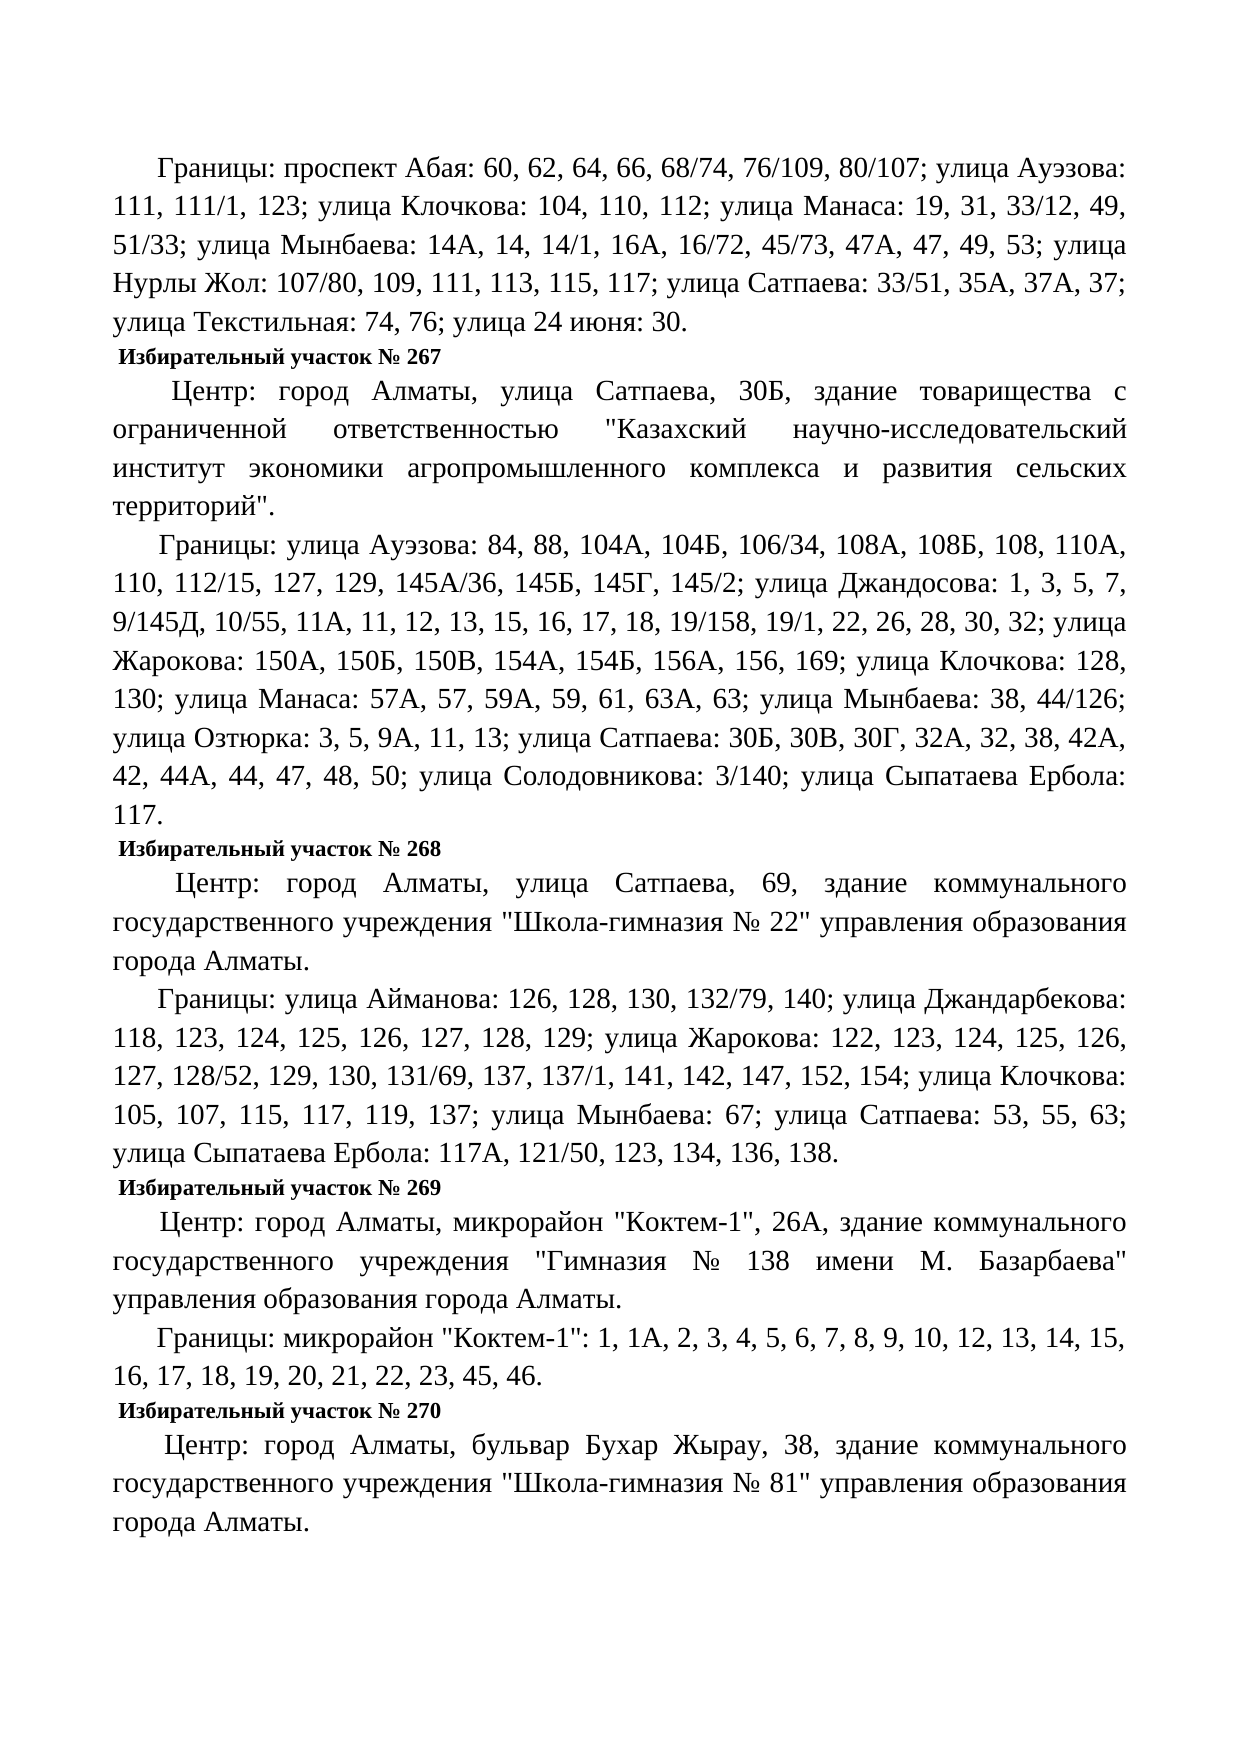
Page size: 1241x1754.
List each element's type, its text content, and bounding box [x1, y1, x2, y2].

text Границы: улица Айманова: 126, 128, 130, 132/79, 140; улица Джандарбекова: 118, 123, 124, 125, 126, 127, 128, 129; улица Жарокова: 122, 123, 124, 125, 126, 127, 128/52, 129, 130, 131/69, 137, 137/1, 141, 142, 147, 152, 154; улица Клочкова: 105, 107, 115, 117, 119, 137; улица Мынбаева: 67; улица Сатпаева: 53, 55, 63; улица Сыпатаева Ербола: 117А, 121/50, 123, 134, 136, 138. [112, 981, 1128, 1169]
text Центр: город Алматы, улица Сатпаева, 30Б, здание товарищества с ограниченной ответственностью "Казахский научно-исследовательский институт экономики агропромышленного комплекса и развития сельских территорий". [112, 373, 1128, 522]
text Центр: город Алматы, бульвар Бухар Жырау, 38, здание коммунального государственного учреждения "Школа-гимназия № 81" управления образования города Алматы. [112, 1427, 1128, 1538]
text Избирательный участок № 270 [112, 1397, 1128, 1423]
text Границы: проспект Абая: 60, 62, 64, 66, 68/74, 76/109, 80/107; улица Ауэзова: 111, 111/1, 123; улица Клочкова: 104, 110, 112; улица Манаса: 19, 31, 33/12, 49, 51/33; улица Мынбаева: 14А, 14, 14/1, 16А, 16/72, 45/73, 47А, 47, 49, 53; улица Нурлы Жол: 107/80, 109, 111, 113, 115, 117; улица Сатпаева: 33/51, 35А, 37А, 37; улица Текстильная: 74, 76; улица 24 июня: 30. [112, 150, 1128, 338]
text Центр: город Алматы, микрорайон "Коктем-1", 26А, здание коммунального государственного учреждения "Гимназия № 138 имени М. Базарбаева" управления образования города Алматы. [112, 1204, 1128, 1315]
text Границы: улица Ауэзова: 84, 88, 104А, 104Б, 106/34, 108А, 108Б, 108, 110А, 110, 112/15, 127, 129, 145А/36, 145Б, 145Г, 145/2; улица Джандосова: 1, 3, 5, 7, 9/145Д, 10/55, 11А, 11, 12, 13, 15, 16, 17, 18, 19/158, 19/1, 22, 26, 28, 30, 32; улица Жарокова: 150А, 150Б, 150В, 154А, 154Б, 156А, 156, 169; улица Клочкова: 128, 130; улица Манаса: 57А, 57, 59А, 59, 61, 63А, 63; улица Мынбаева: 38, 44/126; улица Озтюрка: 3, 5, 9А, 11, 13; улица Сатпаева: 30Б, 30В, 30Г, 32А, 32, 38, 42А, 42, 44А, 44, 47, 48, 50; улица Солодовникова: 3/140; улица Сыпатаева Ербола: 117. [112, 527, 1128, 830]
text Центр: город Алматы, улица Сатпаева, 69, здание коммунального государственного учреждения "Школа-гимназия № 22" управления образования города Алматы. [112, 866, 1128, 976]
text Границы: микрорайон "Коктем-1": 1, 1А, 2, 3, 4, 5, 6, 7, 8, 9, 10, 12, 13, 14, 15, 16, 17, 18, 19, 20, 21, 22, 23, 45, 46. [112, 1320, 1128, 1392]
text Избирательный участок № 268 [112, 835, 1128, 862]
text Избирательный участок № 267 [112, 343, 1128, 369]
text Избирательный участок № 269 [112, 1174, 1128, 1200]
